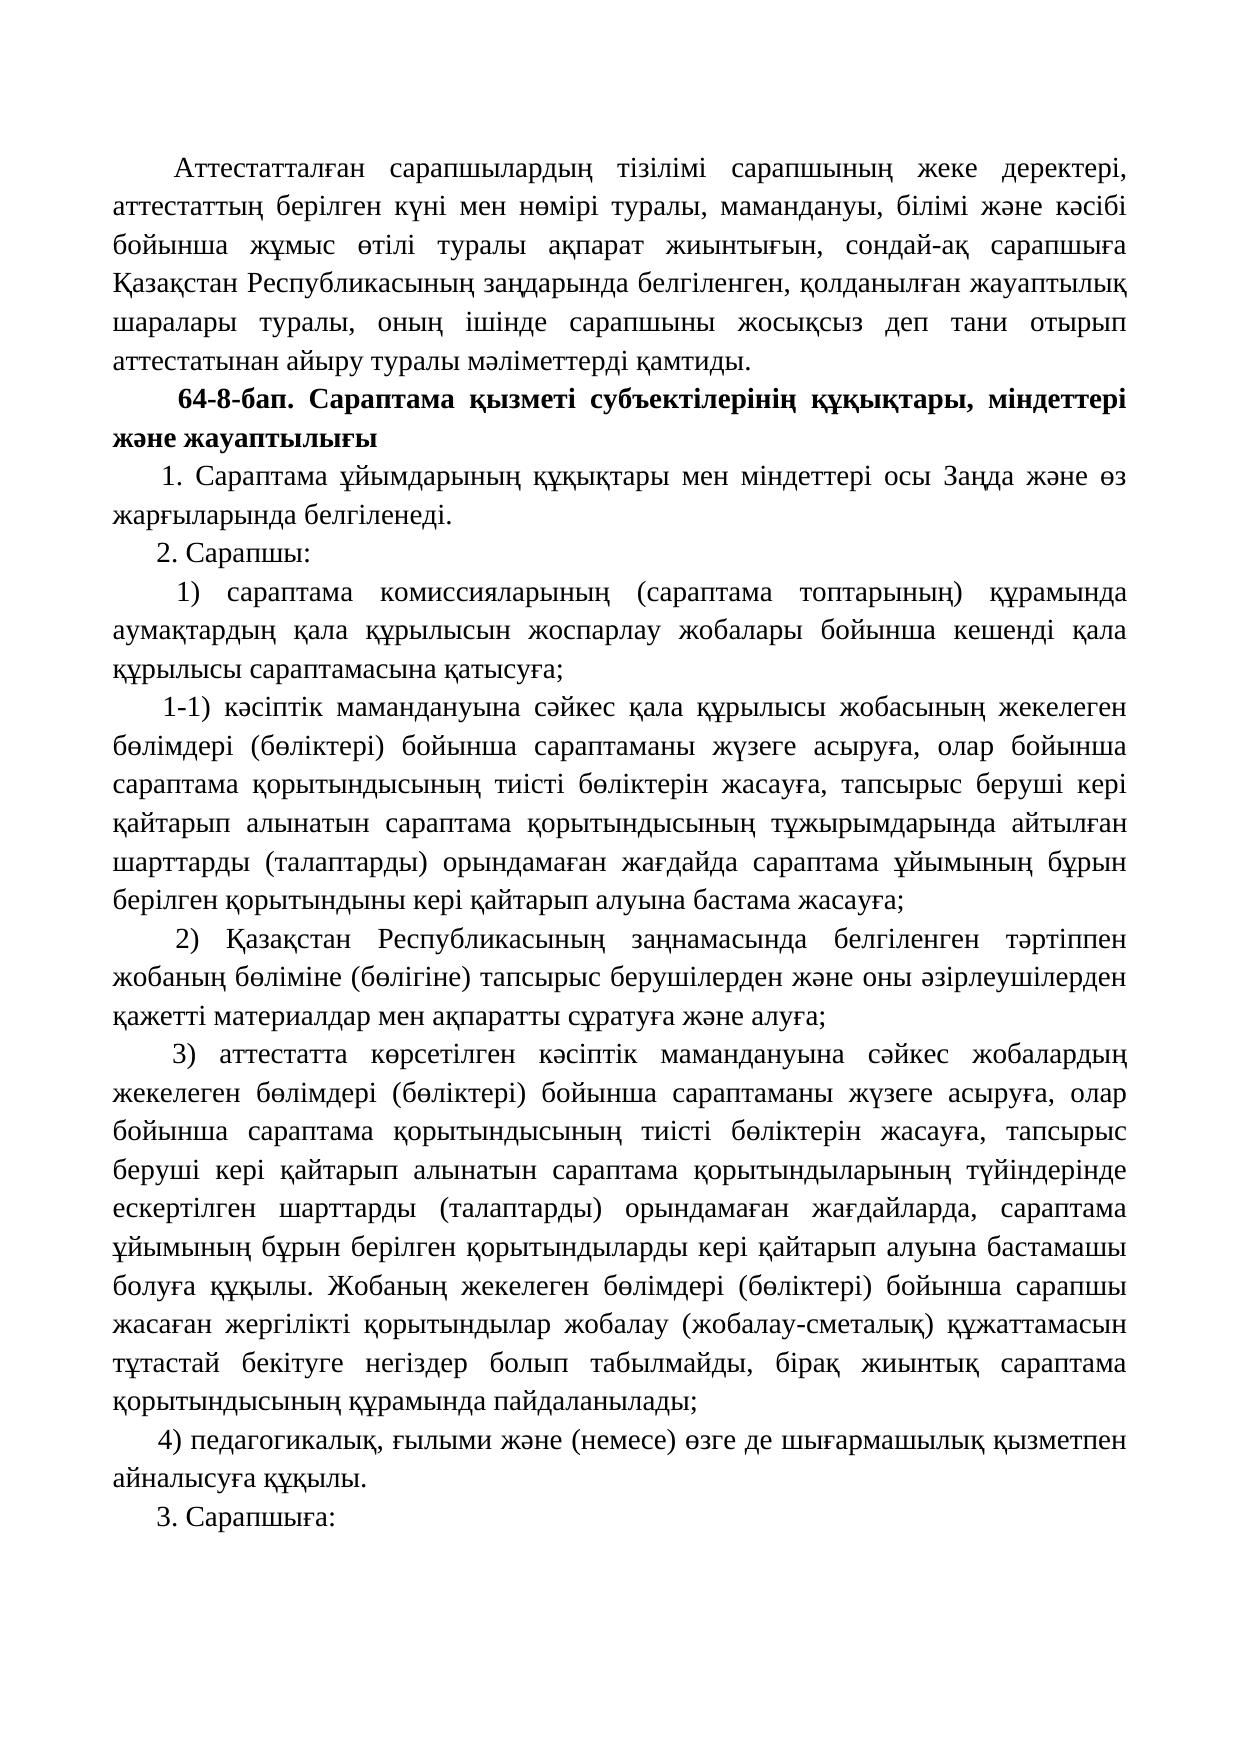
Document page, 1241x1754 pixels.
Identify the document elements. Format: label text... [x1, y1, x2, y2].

text 3. Сарапшыға: [112, 1499, 1128, 1532]
text 64-8-бап. Сараптама қызметі субъектілерінің құқықтары, міндеттері және жауаптылығы [112, 381, 1128, 453]
text 1) сараптама комиссияларының (сараптама топтарының) құрамында аумақтардың қала құрылысын жоспарлау жобалары бойынша кешенді қала құрылысы сараптамасына қатысуға; [112, 574, 1128, 684]
text 4) педагогикалық, ғылыми және (немесе) өзге де шығармашылық қызметпен айналысуға құқылы. [112, 1422, 1128, 1494]
text 2) Қазақстан Республикасының заңнамасында белгіленген тәртіппен жобаның бөліміне (бөлігіне) тапсырыс берушілерден және оны әзірлеушілерден қажетті материалдар мен ақпаратты сұратуға және алуға; [112, 921, 1128, 1031]
text Аттестатталған сарапшылардың тізілімі сарапшының жеке деректері, аттестаттың берілген күні мен нөмірі туралы, мамандануы, білімі және кәсібі бойынша жұмыс өтілі туралы ақпарат жиынтығын, сондай-ақ сарапшыға Қазақстан Республикасының заңдарында белгіленген, қолданылған жауаптылық шаралары туралы, оның ішінде сарапшыны жосықсыз деп тани отырып аттестатынан айыру туралы мәліметтерді қамтиды. [112, 150, 1128, 376]
text 1-1) кәсіптік мамандануына сәйкес қала құрылысы жобасының жекелеген бөлімдері (бөліктері) бойынша сараптаманы жүзеге асыруға, олар бойынша сараптама қорытындысының тиісті бөліктерін жасауға, тапсырыс беруші кері қайтарып алынатын сараптама қорытындысының тұжырымдарында айтылған шарттарды (талаптарды) орындамаған жағдайда сараптама ұйымының бұрын берілген қорытындыны кері қайтарып алуына бастама жасауға; [112, 689, 1128, 916]
text 1. Сараптама ұйымдарының құқықтары мен міндеттері осы Заңда және өз жарғыларында белгіленеді. [112, 458, 1128, 530]
text 3) аттестатта көрсетілген кәсіптік мамандануына сәйкес жобалардың жекелеген бөлімдері (бөліктері) бойынша сараптаманы жүзеге асыруға, олар бойынша сараптама қорытындысының тиісті бөліктерін жасауға, тапсырыс беруші кері қайтарып алынатын сараптама қорытындыларының түйіндерінде ескертілген шарттарды (талаптарды) орындамаған жағдайларда, сараптама ұйымының бұрын берілген қорытындыларды кері қайтарып алуына бастамашы болуға құқылы. Жобаның жекелеген бөлімдері (бөліктері) бойынша сарапшы жасаған жергілікті қорытындылар жобалау (жобалау-сметалық) құжаттамасын тұтастай бекітуге негіздер болып табылмайды, бірақ жиынтық сараптама қорытындысының құрамында пайдаланылады; [112, 1036, 1128, 1417]
text 2. Сарапшы: [112, 535, 1128, 569]
